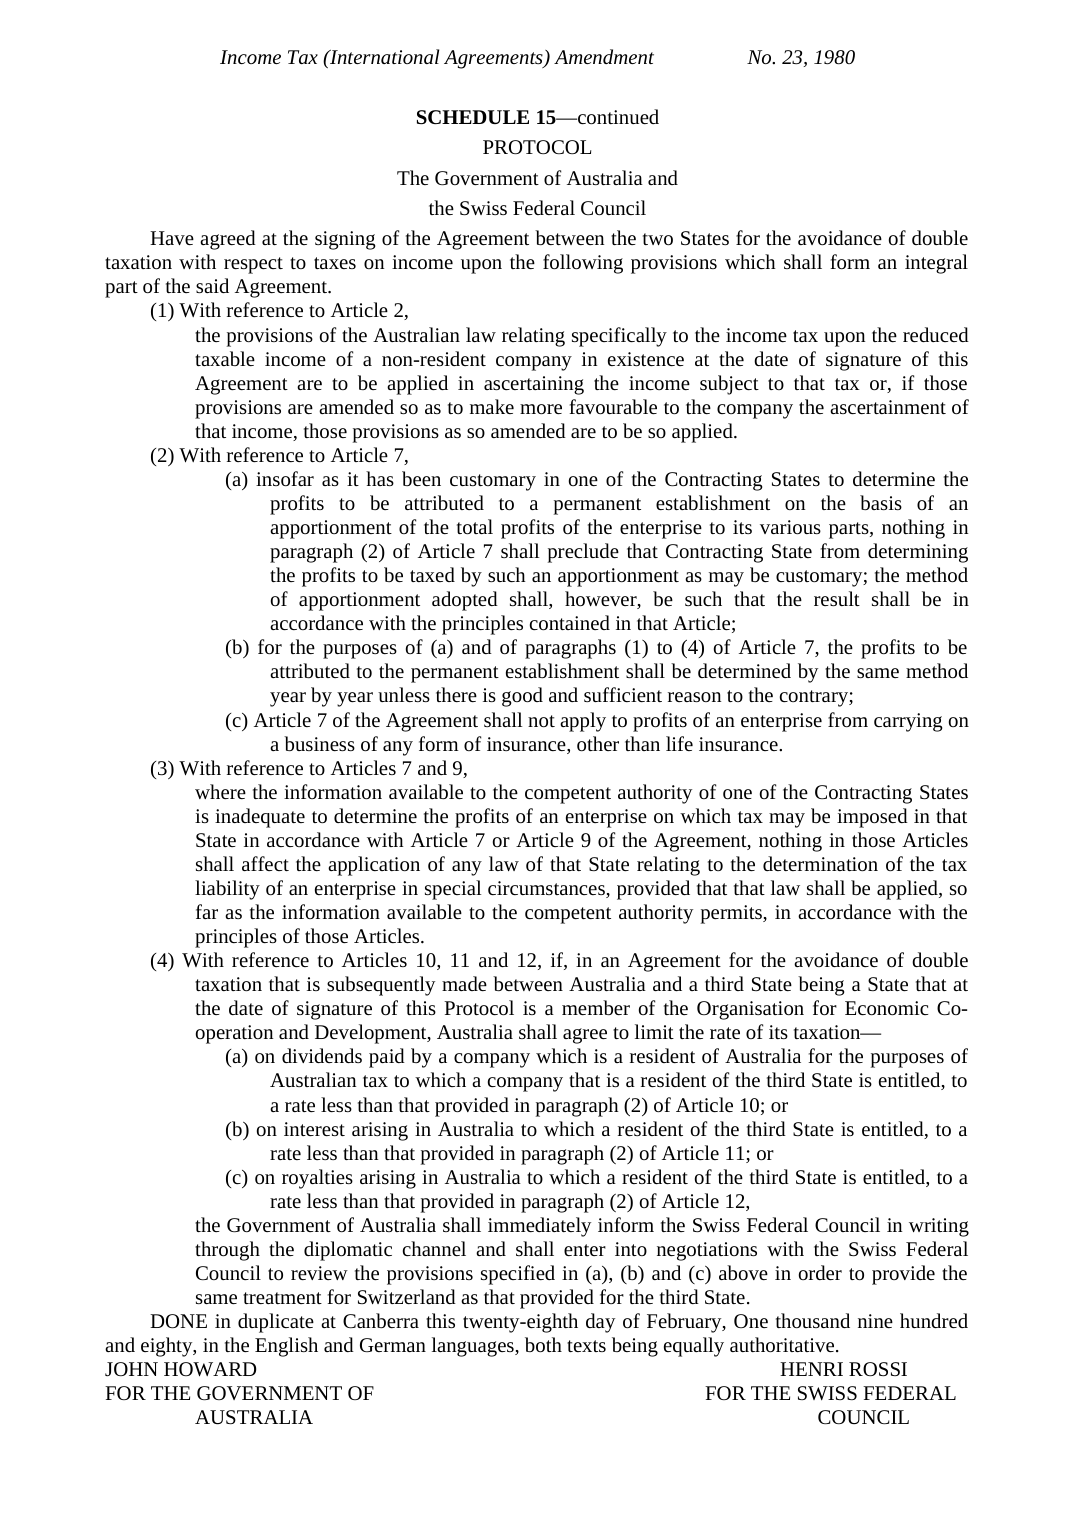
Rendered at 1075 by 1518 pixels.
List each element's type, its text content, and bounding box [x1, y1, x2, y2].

text (b) on interest arising in Australia to which a resident of the third State is entitled, to a rate less than that provided in paragraph (2) of Article 11; or [225, 1117, 970, 1165]
text AUSTRALIA COUNCIL [195, 1405, 970, 1429]
text The Government of Australia and [105, 166, 970, 190]
text Have agreed at the signing of the Agreement between the two States for the avoidance of double taxation with respect to taxes on income upon the following provisions which shall form an integral part of the said Agreement. [105, 226, 970, 298]
text PROTOCOL [105, 135, 970, 159]
text (a) insofar as it has been customary in one of the Contracting States to determine the profits to be attributed to a permanent establishment on the basis of an apportionment of the total profits of the enterprise to its various parts, nothing in paragraph (2) of Article 7 shall preclude that Contracting State from determining the profits to be taxed by such an apportionment as may be customary; the method of apportionment adopted shall, however, be such that the result shall be in accordance with the principles contained in that Article; [225, 467, 970, 635]
text (b) for the purposes of (a) and of paragraphs (1) to (4) of Article 7, the profits to be attributed to the permanent establishment shall be determined by the same method year by year unless there is good and sufficient reason to the contrary; [225, 635, 970, 707]
text (4) With reference to Articles 10, 11 and 12, if, in an Agreement for the avoidance of double taxation that is subsequently made between Australia and a third State being a State that at the date of signature of this Protocol is a member of the Organisation for Economic Co-operation and Development, Australia shall agree to limit the rate of its taxation— [150, 948, 970, 1044]
text (3) With reference to Articles 7 and 9, [105, 756, 970, 780]
text (2) With reference to Article 7, [105, 443, 970, 467]
text FOR THE GOVERNMENT OF FOR THE SWISS FEDERAL [105, 1381, 970, 1405]
text (c) Article 7 of the Agreement shall not apply to profits of an enterprise from carrying on a business of any form of insurance, other than life insurance. [225, 707, 970, 756]
text (1) With reference to Article 2, [105, 298, 970, 322]
text SCHEDULE 15—continued [105, 105, 970, 129]
text the Swiss Federal Council [105, 196, 970, 220]
text the provisions of the Australian law relating specifically to the income tax upon the reduced taxable income of a non-resident company in existence at the date of signature of this Agreement are to be applied in ascertaining the income subject to that tax or, if those provisions are amended so as to make more favourable to the company the ascertainment of that income, those provisions as so amended are to be so applied. [195, 322, 970, 443]
text the Government of Australia shall immediately inform the Swiss Federal Council in writing through the diplomatic channel and shall enter into negotiations with the Swiss Federal Council to review the provisions specified in (a), (b) and (c) above in order to provide the same treatment for Switzerland as that provided for the third State. [195, 1213, 970, 1309]
text (a) on dividends paid by a company which is a resident of Australia for the purposes of Australian tax to which a company that is a resident of the third State is entitled, to a rate less than that provided in paragraph (2) of Article 10; or [225, 1044, 970, 1117]
text (c) on royalties arising in Australia to which a resident of the third State is entitled, to a rate less than that provided in paragraph (2) of Article 12, [225, 1165, 970, 1213]
text where the information available to the competent authority of one of the Contracting States is inadequate to determine the profits of an enterprise on which tax may be imposed in that State in accordance with Article 7 or Article 9 of the Agreement, nothing in those Articles shall affect the application of any law of that State relating to the determination of the tax liability of an enterprise in special circumstances, provided that that law shall be applied, so far as the information available to the competent authority permits, in accordance with the principles of those Articles. [195, 780, 970, 948]
text DONE in duplicate at Canberra this twenty-eighth day of February, One thousand nine hundred and eighty, in the English and German languages, both texts being equally authoritative. [105, 1309, 970, 1357]
text JOHN HOWARD HENRI ROSSI [105, 1357, 970, 1381]
